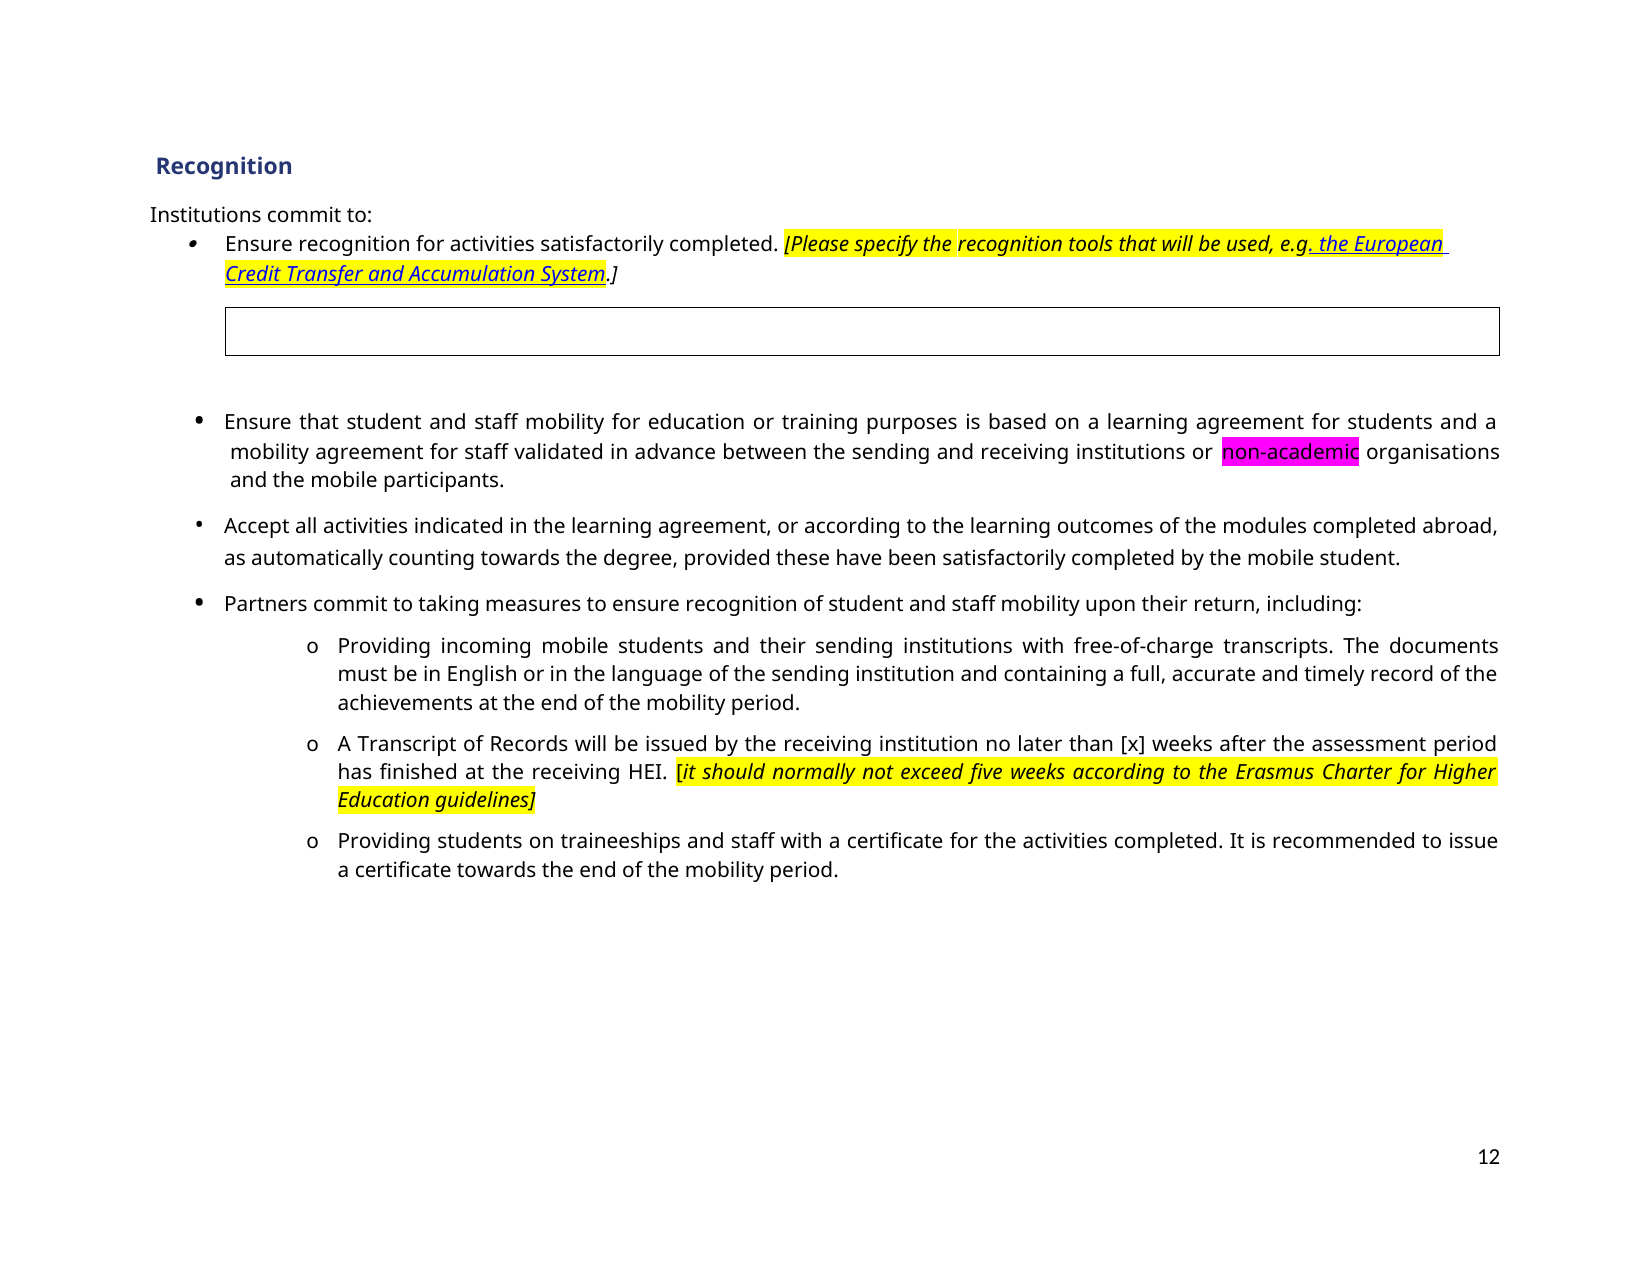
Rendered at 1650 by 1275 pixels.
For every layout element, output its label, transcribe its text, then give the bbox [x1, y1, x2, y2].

list Partners commit to taking measures to ensure recognition of student and staff mobility upon their return, including: [194, 584, 1500, 618]
list Ensure recognition for activities satisfactorily completed. [Please specify the recognition tools that will be used, e.g. the European Credit Transfer and Accumulation System.] [187, 229, 1500, 288]
list Ensure that student and staff mobility for education or training purposes is based on a learning agreement for students and a mobility agreement for staff validated in advance between the sending and receiving institutions or non-academic organisations and the mobile participants. [194, 403, 1500, 494]
list Providing incoming mobile students and their sending institutions with free-of-charge transcripts. The documents must be in English or in the language of the sending institution and containing a full, accurate and timely record of the achievements at the end of the mobility period. [306, 631, 1500, 716]
list A Transcript of Records will be issued by the receiving institution no later than [x] weeks after the assessment period has finished at the receiving HEI. [it should normally not exceed five weeks according to the Erasmus Charter for Higher Education guidelines] [306, 729, 1500, 814]
table_header [226, 308, 1499, 355]
list Institutions commit to: [150, 200, 1500, 229]
list Accept all activities indicated in the learning agreement, or according to the learning outcomes of the modules completed abroad, as automatically counting towards the degree, provided these have been satisfactorily completed by the mobile student. [194, 507, 1500, 572]
text Recognition [150, 150, 1500, 181]
list Providing students on traineeships and staff with a certificate for the activities completed. It is recommended to issue a certificate towards the end of the mobility period. [306, 827, 1500, 883]
